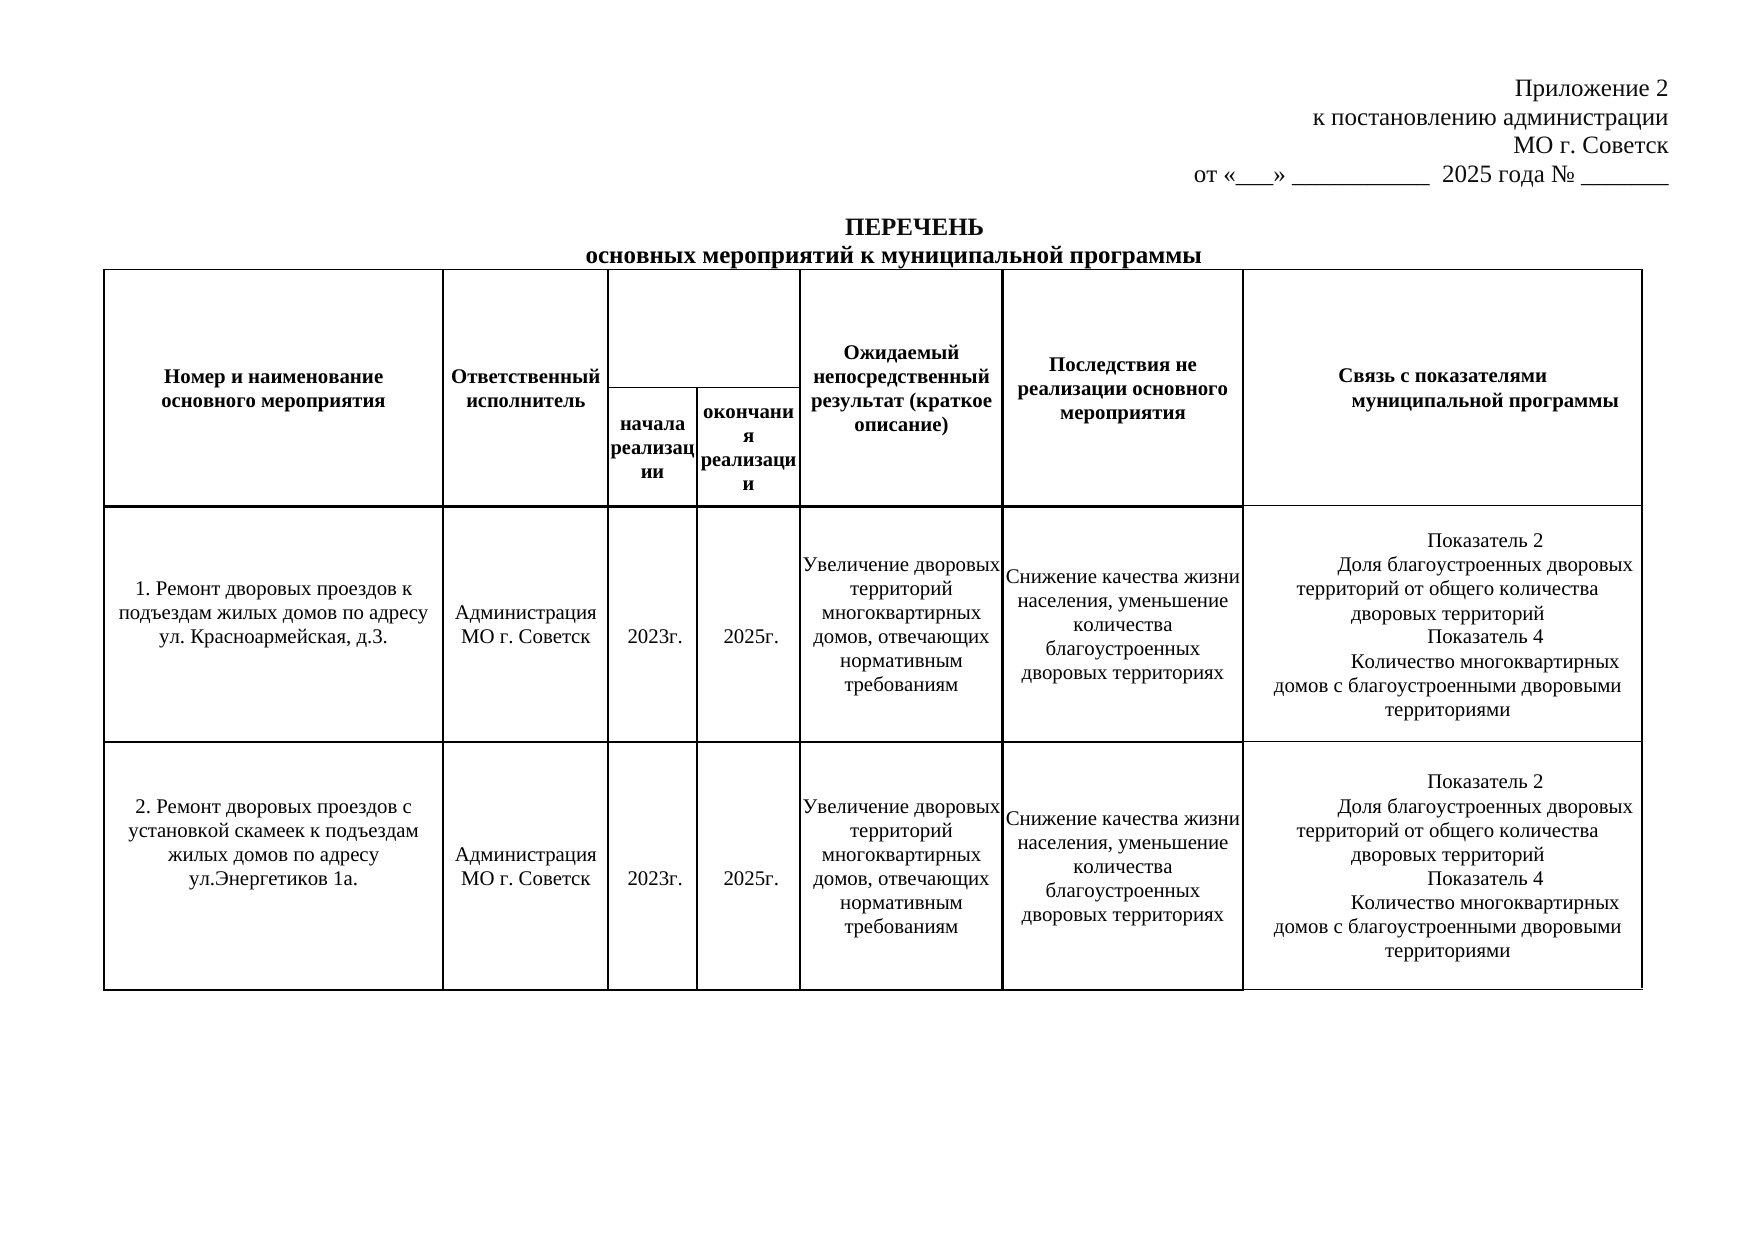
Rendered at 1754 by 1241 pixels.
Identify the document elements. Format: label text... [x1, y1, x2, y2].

text к постановлению администрации [119, 102, 1668, 130]
text основных мероприятий к муниципальной программы [119, 241, 1668, 269]
table_cell Администрация МО г. Советск [444, 508, 607, 741]
table_cell начала реализации [609, 388, 696, 505]
table_header Номер и наименование основного мероприятия [105, 270, 442, 505]
table_cell Снижение качества жизни населения, уменьшение количества благоустроенных дворовых территориях [1004, 743, 1242, 989]
table_cell 1. Ремонт дворовых проездов к подъездам жилых домов по адресу ул. Красноармейская, д.3. [105, 508, 442, 741]
table_cell 2023г. [609, 508, 696, 741]
text ПЕРЕЧЕНЬ [119, 212, 1635, 241]
text МО г. Советск [119, 130, 1668, 159]
table_header [1643, 269, 1647, 505]
table_header Ответственный исполнитель [444, 270, 607, 505]
table_cell окончания реализации [698, 388, 799, 505]
table_header Последствия не реализации основного мероприятия [1004, 270, 1242, 505]
table_cell 2025г. [698, 743, 799, 989]
table_cell 2025г. [698, 508, 799, 741]
text Приложение 2 [119, 73, 1668, 102]
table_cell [444, 743, 607, 989]
table_header Ожидаемый непосредственный результат (краткое описание) [801, 270, 1001, 505]
table_cell 2. Ремонт дворовых проездов с установкой скамеек к подъездам жилых домов по адресу ул.Энергетиков 1а. [105, 743, 442, 989]
table_cell [1642, 741, 1647, 989]
table_cell 2023г. [609, 743, 696, 989]
text от «___» ___________ 2025 года № _______ [119, 159, 1668, 188]
table_cell Снижение качества жизни населения, уменьшение количества благоустроенных дворовых территориях [1004, 508, 1242, 741]
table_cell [801, 743, 1001, 989]
table_header Связь с показателями муниципальной программы [1244, 270, 1641, 505]
table_cell Увеличение дворовых территорий многоквартирных домов, отвечающих нормативным требованиям [801, 508, 1001, 741]
table_header [609, 270, 799, 387]
table_cell [1643, 505, 1647, 741]
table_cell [1244, 742, 1642, 989]
